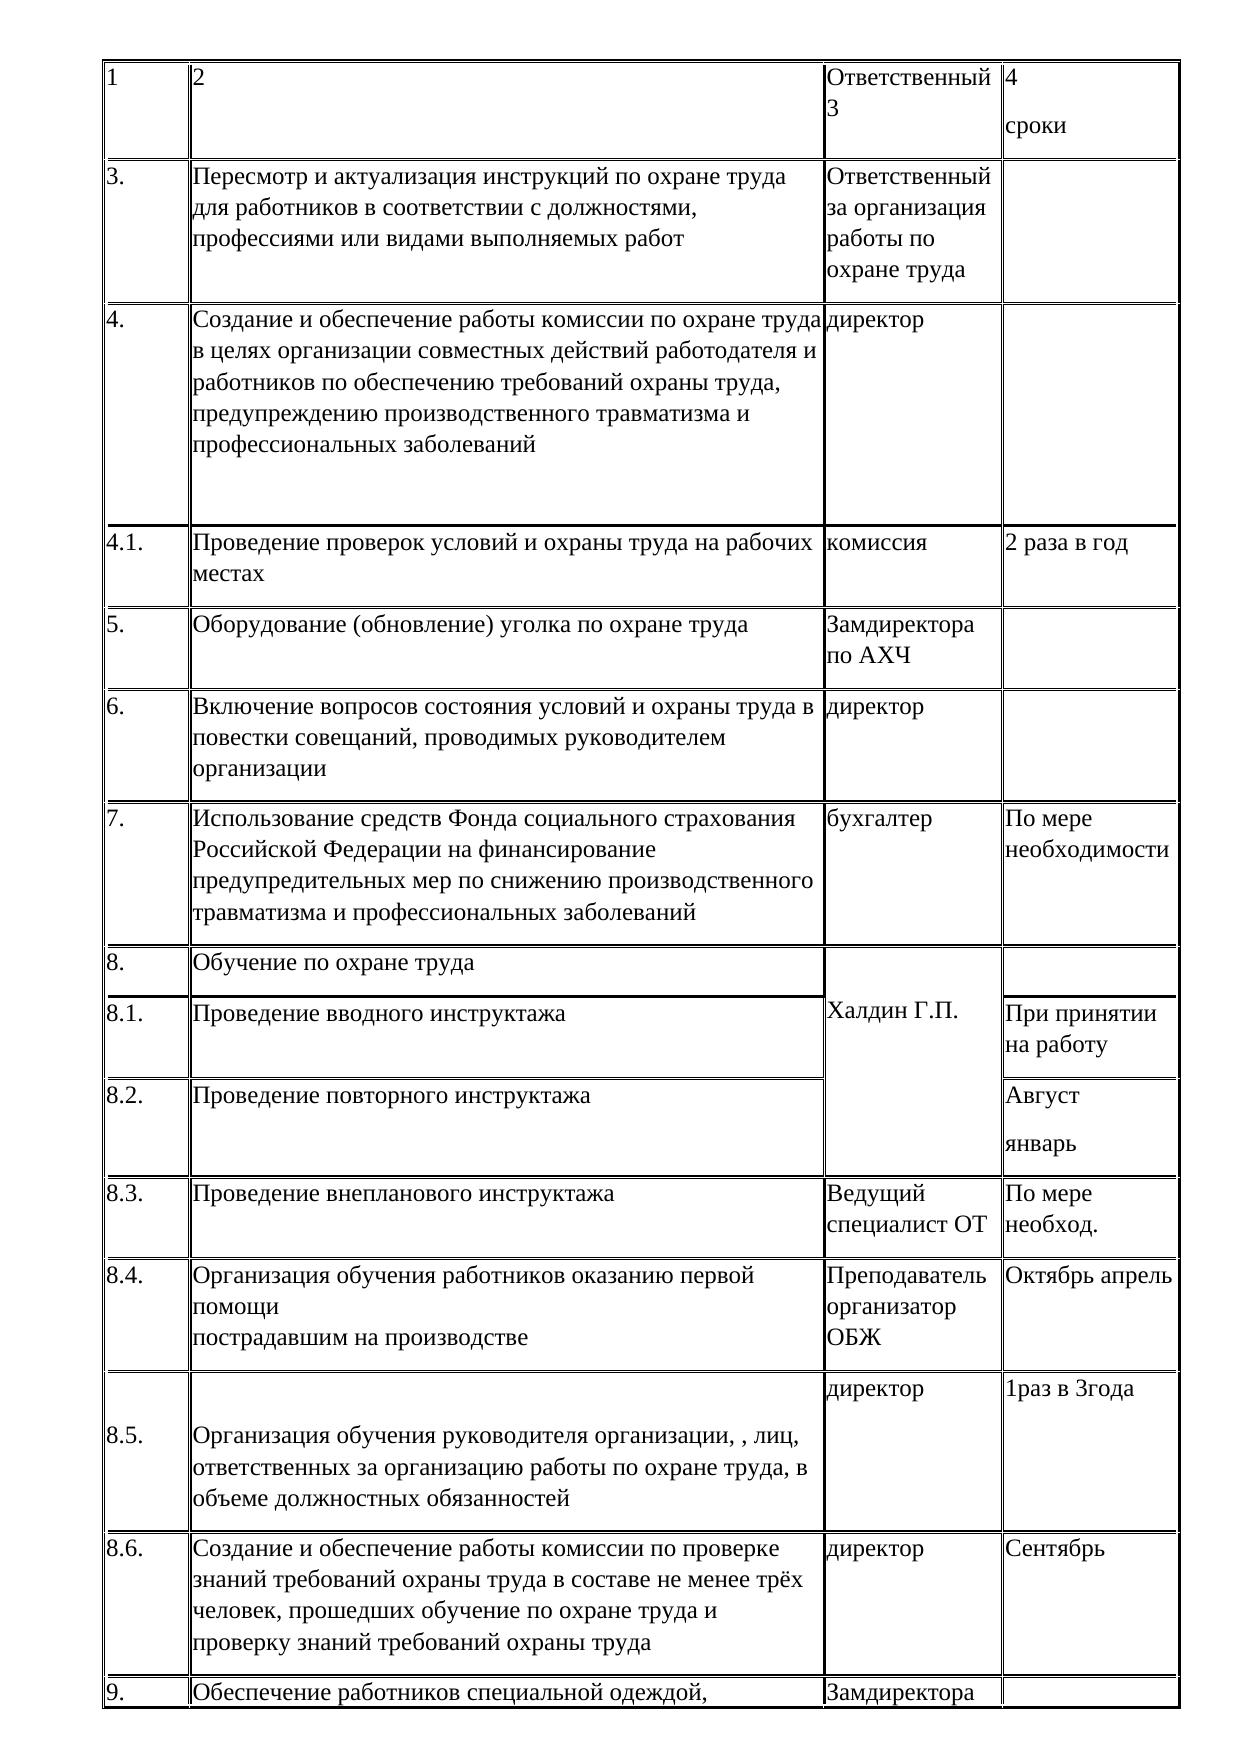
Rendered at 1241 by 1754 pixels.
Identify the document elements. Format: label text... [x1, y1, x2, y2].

table_cell 8.1. [105, 995, 188, 1077]
table_cell 8.3. [105, 1175, 188, 1257]
table_cell Использование средств Фонда социального страхования Российской Федерации на финансирование предупредительных мер по снижению производственного травматизма и профессиональных заболеваний [192, 804, 823, 944]
table_cell [1004, 944, 1179, 995]
table_cell Оборудование (обновление) уголка по охране труда [192, 609, 823, 687]
table_cell 4. [105, 301, 188, 524]
table_cell директор [826, 1534, 1001, 1674]
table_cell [826, 161, 1001, 301]
table_cell Проведение вводного инструктажа [192, 998, 823, 1077]
table_cell [1004, 688, 1179, 800]
table_cell Замдиректора по АХЧ [826, 609, 1001, 687]
table_cell 8.5. [104, 1370, 190, 1530]
table_cell Создание и обеспечение работы комиссии по охране труда в целях организации совместных действий работодателя и работников по обеспечению требований охраны труда, предупреждению производственного травматизма и профессиональных заболеваний [192, 305, 823, 524]
table_cell Обучение по охране труда [192, 948, 823, 995]
table_cell Октябрь апрель [1003, 1257, 1179, 1370]
table_cell Создание и обеспечение работы комиссии по проверке знаний требований охраны труда в составе не менее трёх человек, прошедших обучение по охране труда и проверку знаний требований охраны труда [192, 1534, 823, 1674]
table_cell Организация обучения работников оказанию первой помощи пострадавшим на производстве [192, 1260, 823, 1370]
table_cell Включение вопросов состояния условий и охраны труда в повестки совещаний, проводимых руководителем организации [192, 691, 823, 800]
table_header 1 [105, 61, 190, 157]
table_cell Халдин Г.П. [826, 948, 1001, 1175]
table_cell 5. [104, 606, 190, 687]
table_cell 6. [105, 688, 188, 800]
table_cell 8.6. [105, 1530, 188, 1674]
table_cell [1003, 606, 1179, 687]
table_cell 8.4. [104, 1257, 190, 1370]
table_cell директор [826, 305, 1001, 524]
table_cell Пересмотр и актуализация инструкций по охране труда для работников в соответствии с должностями, профессиями или видами выполняемых работ [192, 161, 823, 301]
table_cell Сентябрь [1004, 1530, 1179, 1674]
table_cell 4.1. [105, 524, 188, 606]
table_cell Замдиректора по АХЧ [824, 1678, 1003, 1706]
table_cell Преподаватель организатор ОБЖ [826, 1260, 1001, 1370]
table_cell [1003, 1674, 1179, 1706]
table_cell 2 раза в год [1004, 524, 1178, 606]
table_cell директор [826, 691, 1001, 800]
table_cell директор [826, 1373, 1001, 1530]
table_cell 7. [105, 800, 188, 944]
table_cell [1004, 158, 1179, 301]
table_cell Проведение повторного инструктажа [192, 1080, 823, 1175]
table_cell По мере необходимости [1004, 800, 1179, 944]
table_cell 1раз в 3года [1003, 1370, 1179, 1530]
table_cell 8.2. [104, 1077, 190, 1175]
table_cell По мере необход. [1004, 1175, 1179, 1257]
table_cell 9. [105, 1674, 190, 1706]
table_cell Проведение внепланового инструктажа [192, 1179, 823, 1257]
table_cell комиссия [826, 527, 1001, 606]
table_header 4 сроки [1003, 63, 1178, 157]
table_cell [190, 1678, 824, 1706]
table_cell Проведение проверок условий и охраны труда на рабочих местах [192, 527, 823, 606]
table_cell При принятии на работу [1004, 995, 1178, 1077]
table_cell 8. [105, 944, 188, 995]
table_cell бухгалтер [826, 804, 1001, 944]
table_cell Организация обучения руководителя организации, , лиц, ответственных за организацию работы по охране труда, в объеме должностных обязанностей [192, 1373, 823, 1530]
table_cell [1004, 301, 1179, 524]
table_cell Ведущий специалист ОТ [826, 1179, 1001, 1257]
table_header 2 [190, 61, 824, 157]
table_header Ответственный 3 [824, 63, 1003, 157]
table_cell 3. [105, 158, 188, 301]
table_cell Август январь [1003, 1077, 1179, 1175]
